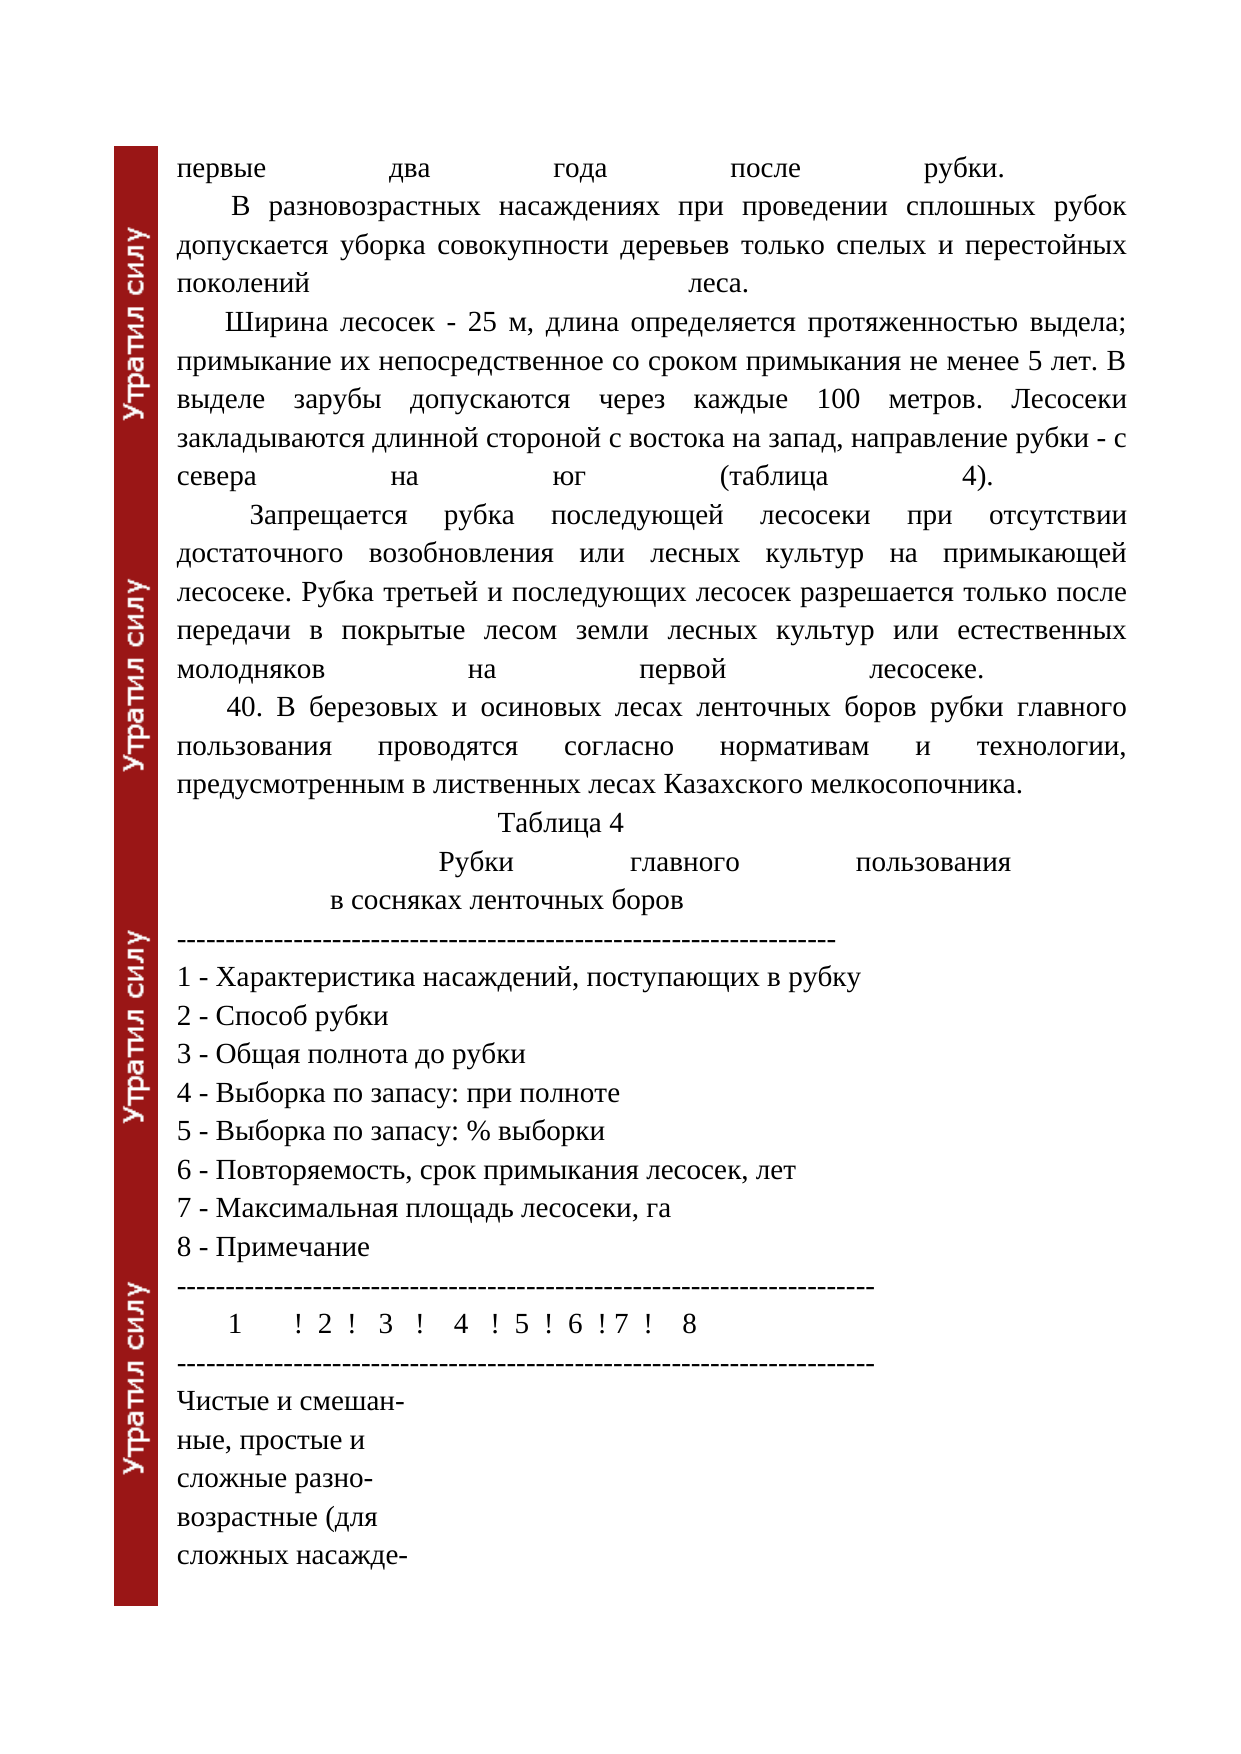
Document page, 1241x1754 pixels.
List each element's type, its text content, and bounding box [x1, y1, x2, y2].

text 8 - Примечание [112, 1229, 1128, 1263]
picture [114, 1263, 158, 1268]
text Таблица 4 [112, 805, 1128, 839]
picture [114, 800, 158, 805]
text возрастные (для [112, 1499, 1128, 1532]
text 1 ! 2 ! 3 ! 4 ! 5 ! 6 ! 7 ! 8 [112, 1306, 1128, 1340]
text 1 - Характеристика насаждений, поступающих в рубку [112, 959, 1128, 993]
picture [114, 1340, 158, 1345]
picture [114, 839, 158, 844]
picture [114, 1571, 158, 1606]
text ------------------------------------------------------------------------ [112, 1345, 1128, 1378]
picture [114, 1186, 158, 1191]
text -------------------------------------------------------------------- [112, 921, 1128, 954]
text 3 - Общая полнота до рубки [112, 1036, 1128, 1070]
picture [114, 954, 158, 959]
picture [114, 916, 158, 921]
text сложные разно- [112, 1460, 1128, 1494]
text Чистые и смешан- [112, 1383, 1128, 1417]
text 7 - Максимальная площадь лесосеки, га [112, 1191, 1128, 1224]
text сложных насажде- [112, 1537, 1128, 1571]
text 2 - Способ рубки [112, 998, 1128, 1031]
picture [114, 1108, 158, 1113]
picture [114, 1224, 158, 1229]
picture [114, 1070, 158, 1075]
text 6 - Повторяемость, срок примыкания лесосек, лет [112, 1152, 1128, 1186]
text Рубки главного пользования в сосняках ленточных боров [112, 844, 1128, 916]
picture [114, 1031, 158, 1036]
text ные, простые и [112, 1422, 1128, 1455]
picture [114, 1417, 158, 1422]
picture [114, 146, 158, 150]
text 5 - Выборка по запасу: % выборки [112, 1113, 1128, 1147]
picture [114, 1147, 158, 1152]
text ------------------------------------------------------------------------ [112, 1268, 1128, 1301]
picture [114, 993, 158, 998]
text 4 - Выборка по запасу: при полноте [112, 1075, 1128, 1108]
picture [114, 1532, 158, 1537]
picture [114, 1301, 158, 1306]
picture [114, 1494, 158, 1499]
picture [114, 1455, 158, 1460]
picture [114, 1378, 158, 1383]
